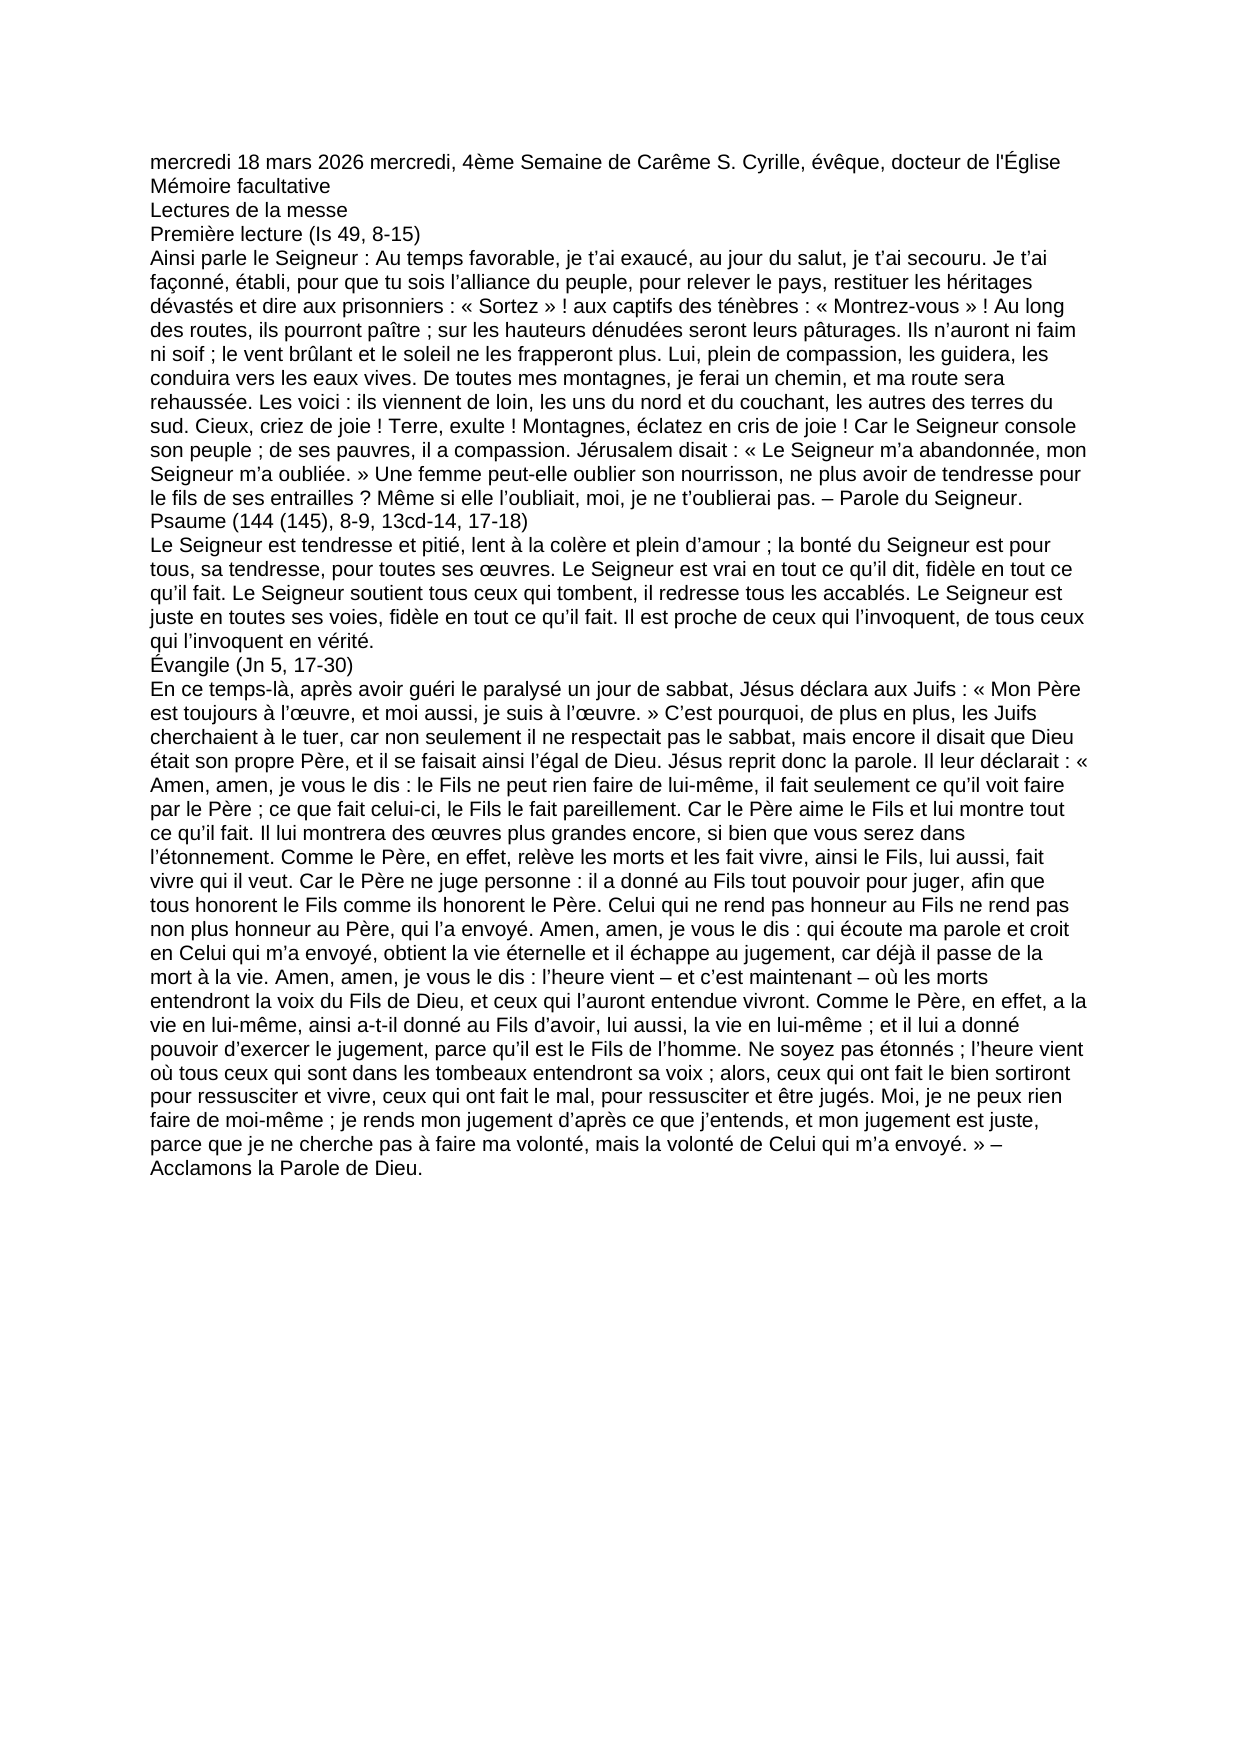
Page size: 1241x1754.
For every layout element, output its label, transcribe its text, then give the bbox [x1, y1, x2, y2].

text Ainsi parle le Seigneur : Au temps favorable, je t’ai exaucé, au jour du salut, je t’ai secouru. Je t’ai façonné, établi, pour que tu sois l’alliance du peuple, pour relever le pays, restituer les héritages dévastés et dire aux prisonniers : « Sortez » ! aux captifs des ténèbres : « Montrez-vous » ! Au long des routes, ils pourront paître ; sur les hauteurs dénudées seront leurs pâturages. Ils n’auront ni faim ni soif ; le vent brûlant et le soleil ne les frapperont plus. Lui, plein de compassion, les guidera, les conduira vers les eaux vives. De toutes mes montagnes, je ferai un chemin, et ma route sera rehaussée. Les voici : ils viennent de loin, les uns du nord et du couchant, les autres des terres du sud. Cieux, criez de joie ! Terre, exulte ! Montagnes, éclatez en cris de joie ! Car le Seigneur console son peuple ; de ses pauvres, il a compassion. Jérusalem disait : « Le Seigneur m’a abandonnée, mon Seigneur m’a oubliée. » Une femme peut-elle oublier son nourrisson, ne plus avoir de tendresse pour le fils de ses entrailles ? Même si elle l’oubliait, moi, je ne t’oublierai pas. – Parole du Seigneur. [150, 246, 1090, 509]
text Le Seigneur est tendresse et pitié, lent à la colère et plein d’amour ; la bonté du Seigneur est pour tous, sa tendresse, pour toutes ses œuvres. Le Seigneur est vrai en tout ce qu’il dit, fidèle en tout ce qu’il fait. Le Seigneur soutient tous ceux qui tombent, il redresse tous les accablés. Le Seigneur est juste en toutes ses voies, fidèle en tout ce qu’il fait. Il est proche de ceux qui l’invoquent, de tous ceux qui l’invoquent en vérité. [150, 533, 1090, 653]
text En ce temps-là, après avoir guéri le paralysé un jour de sabbat, Jésus déclara aux Juifs : « Mon Père est toujours à l’œuvre, et moi aussi, je suis à l’œuvre. » C’est pourquoi, de plus en plus, les Juifs cherchaient à le tuer, car non seulement il ne respectait pas le sabbat, mais encore il disait que Dieu était son propre Père, et il se faisait ainsi l’égal de Dieu. Jésus reprit donc la parole. Il leur déclarait : « Amen, amen, je vous le dis : le Fils ne peut rien faire de lui-même, il fait seulement ce qu’il voit faire par le Père ; ce que fait celui-ci, le Fils le fait pareillement. Car le Père aime le Fils et lui montre tout ce qu’il fait. Il lui montrera des œuvres plus grandes encore, si bien que vous serez dans l’étonnement. Comme le Père, en effet, relève les morts et les fait vivre, ainsi le Fils, lui aussi, fait vivre qui il veut. Car le Père ne juge personne : il a donné au Fils tout pouvoir pour juger, afin que tous honorent le Fils comme ils honorent le Père. Celui qui ne rend pas honneur au Fils ne rend pas non plus honneur au Père, qui l’a envoyé. Amen, amen, je vous le dis : qui écoute ma parole et croit en Celui qui m’a envoyé, obtient la vie éternelle et il échappe au jugement, car déjà il passe de la mort à la vie. Amen, amen, je vous le dis : l’heure vient – et c’est maintenant – où les morts entendront la voix du Fils de Dieu, et ceux qui l’auront entendue vivront. Comme le Père, en effet, a la vie en lui-même, ainsi a-t-il donné au Fils d’avoir, lui aussi, la vie en lui-même ; et il lui a donné pouvoir d’exercer le jugement, parce qu’il est le Fils de l’homme. Ne soyez pas étonnés ; l’heure vient où tous ceux qui sont dans les tombeaux entendront sa voix ; alors, ceux qui ont fait le bien sortiront pour ressusciter et vivre, ceux qui ont fait le mal, pour ressusciter et être jugés. Moi, je ne peux rien faire de moi-même ; je rends mon jugement d’après ce que j’entends, et mon jugement est juste, parce que je ne cherche pas à faire ma volonté, mais la volonté de Celui qui m’a envoyé. » – Acclamons la Parole de Dieu. [150, 677, 1090, 1180]
